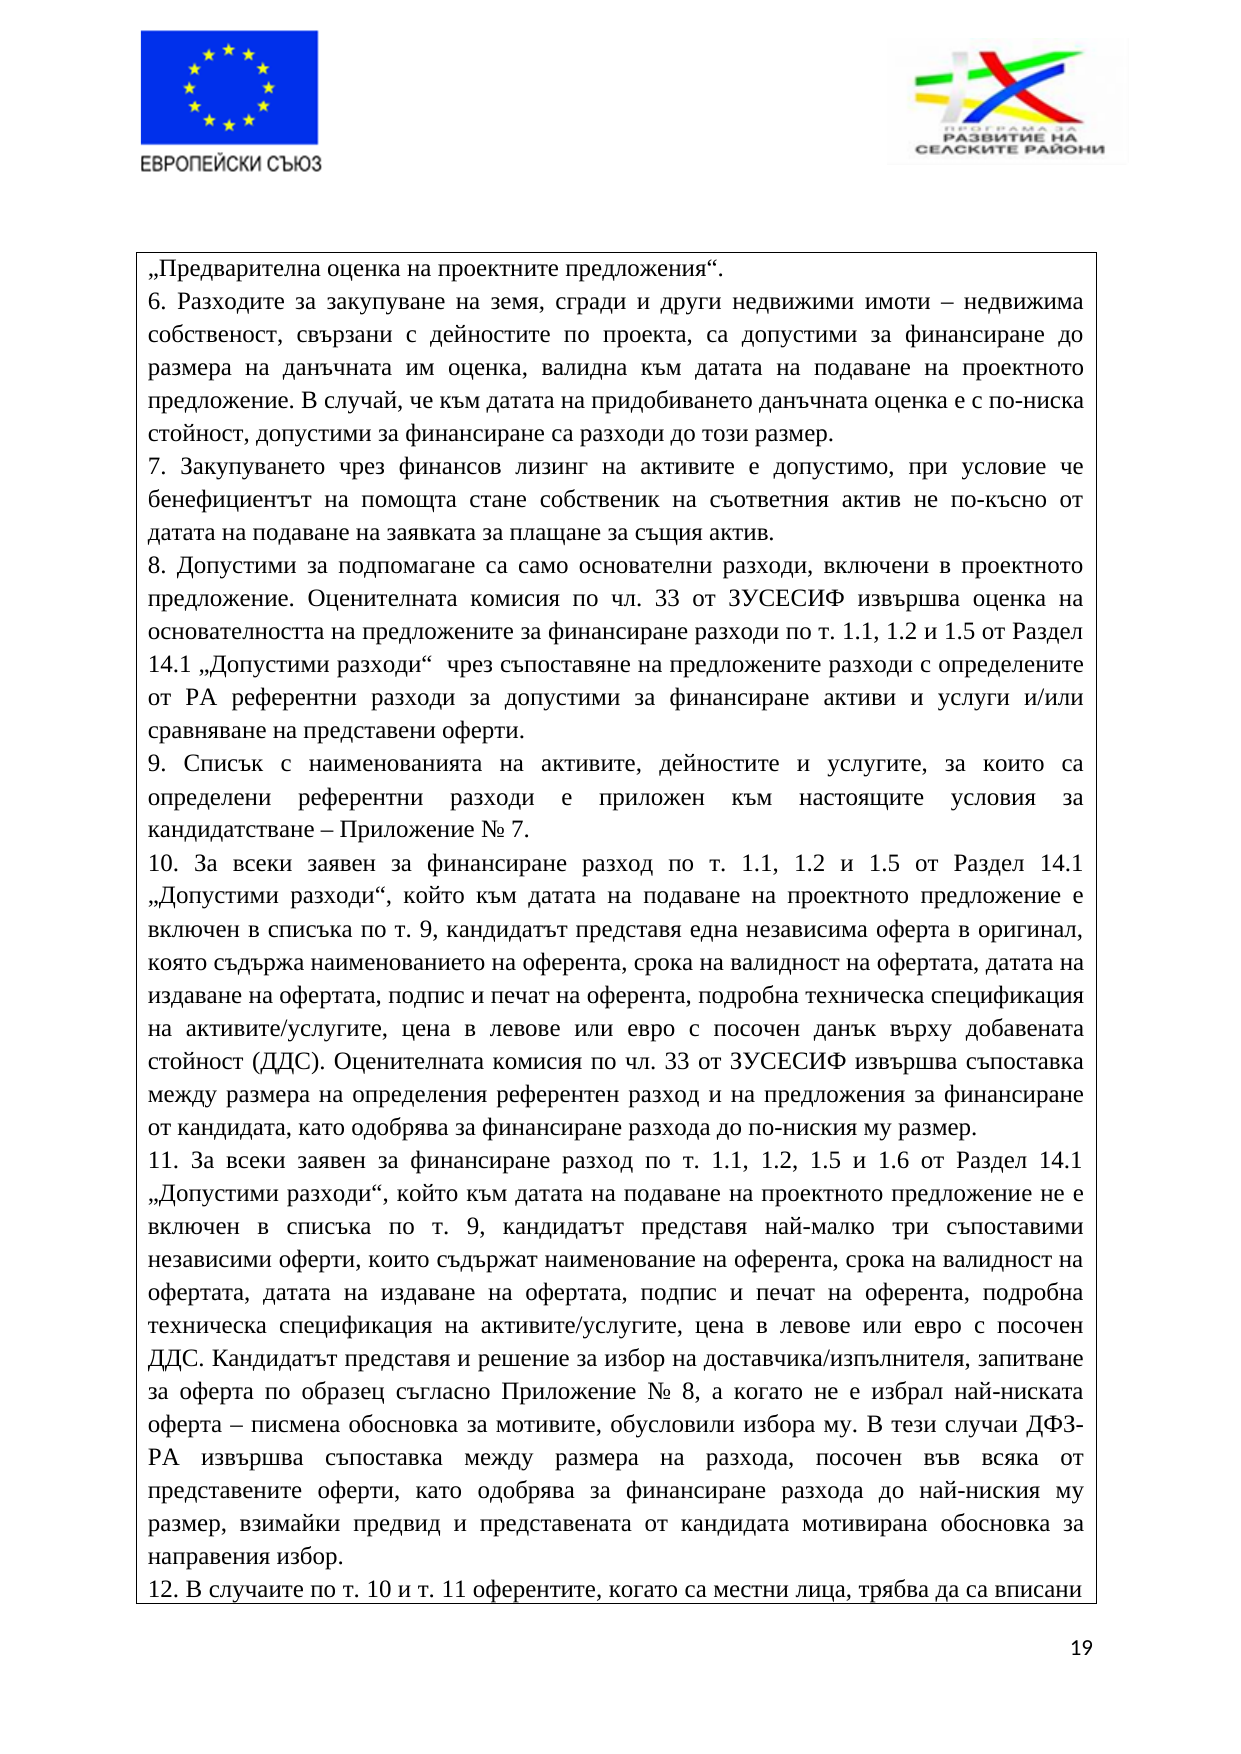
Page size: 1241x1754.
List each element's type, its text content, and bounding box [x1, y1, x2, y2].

picture [140, 29, 324, 175]
picture [887, 38, 1130, 166]
